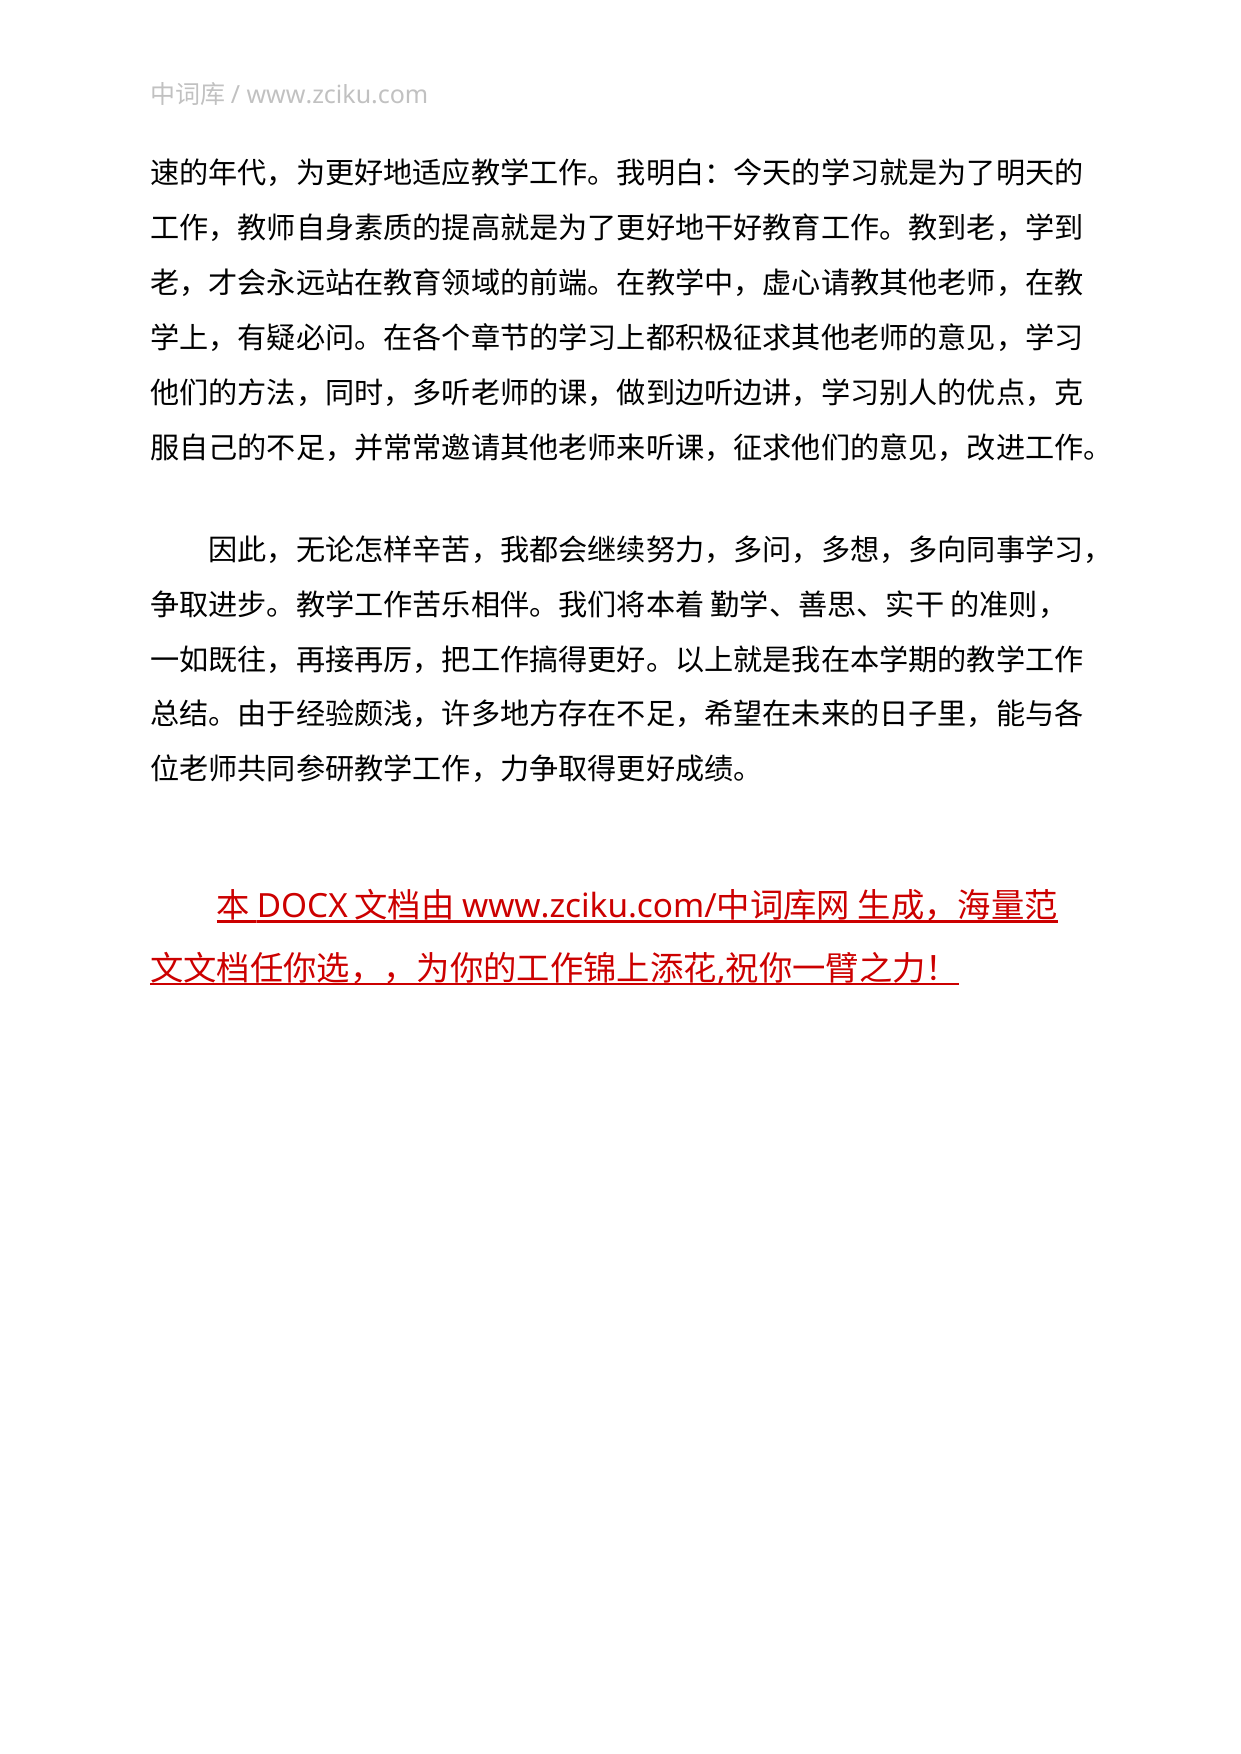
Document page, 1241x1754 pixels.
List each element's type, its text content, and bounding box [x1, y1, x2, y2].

text 本DOCX文档由 www.zciku.com/中词库网 生成，海量范文文档任你选，，为你的工作锦上添花,祝你一臂之力！ [150, 879, 1090, 990]
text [150, 150, 1090, 467]
text 因此，无论怎样辛苦，我都会继续努力，多问，多想，多向同事学习，争取进步。教学工作苦乐相伴。我们将本着 勤学、善思、实干 的准则，一如既往，再接再厉，把工作搞得更好。以上就是我在本学期的教学工作总结。由于经验颇浅，许多地方存在不足，希望在未来的日子里，能与各位老师共同参研教学工作，力争取得更好成绩。 [150, 526, 1090, 788]
